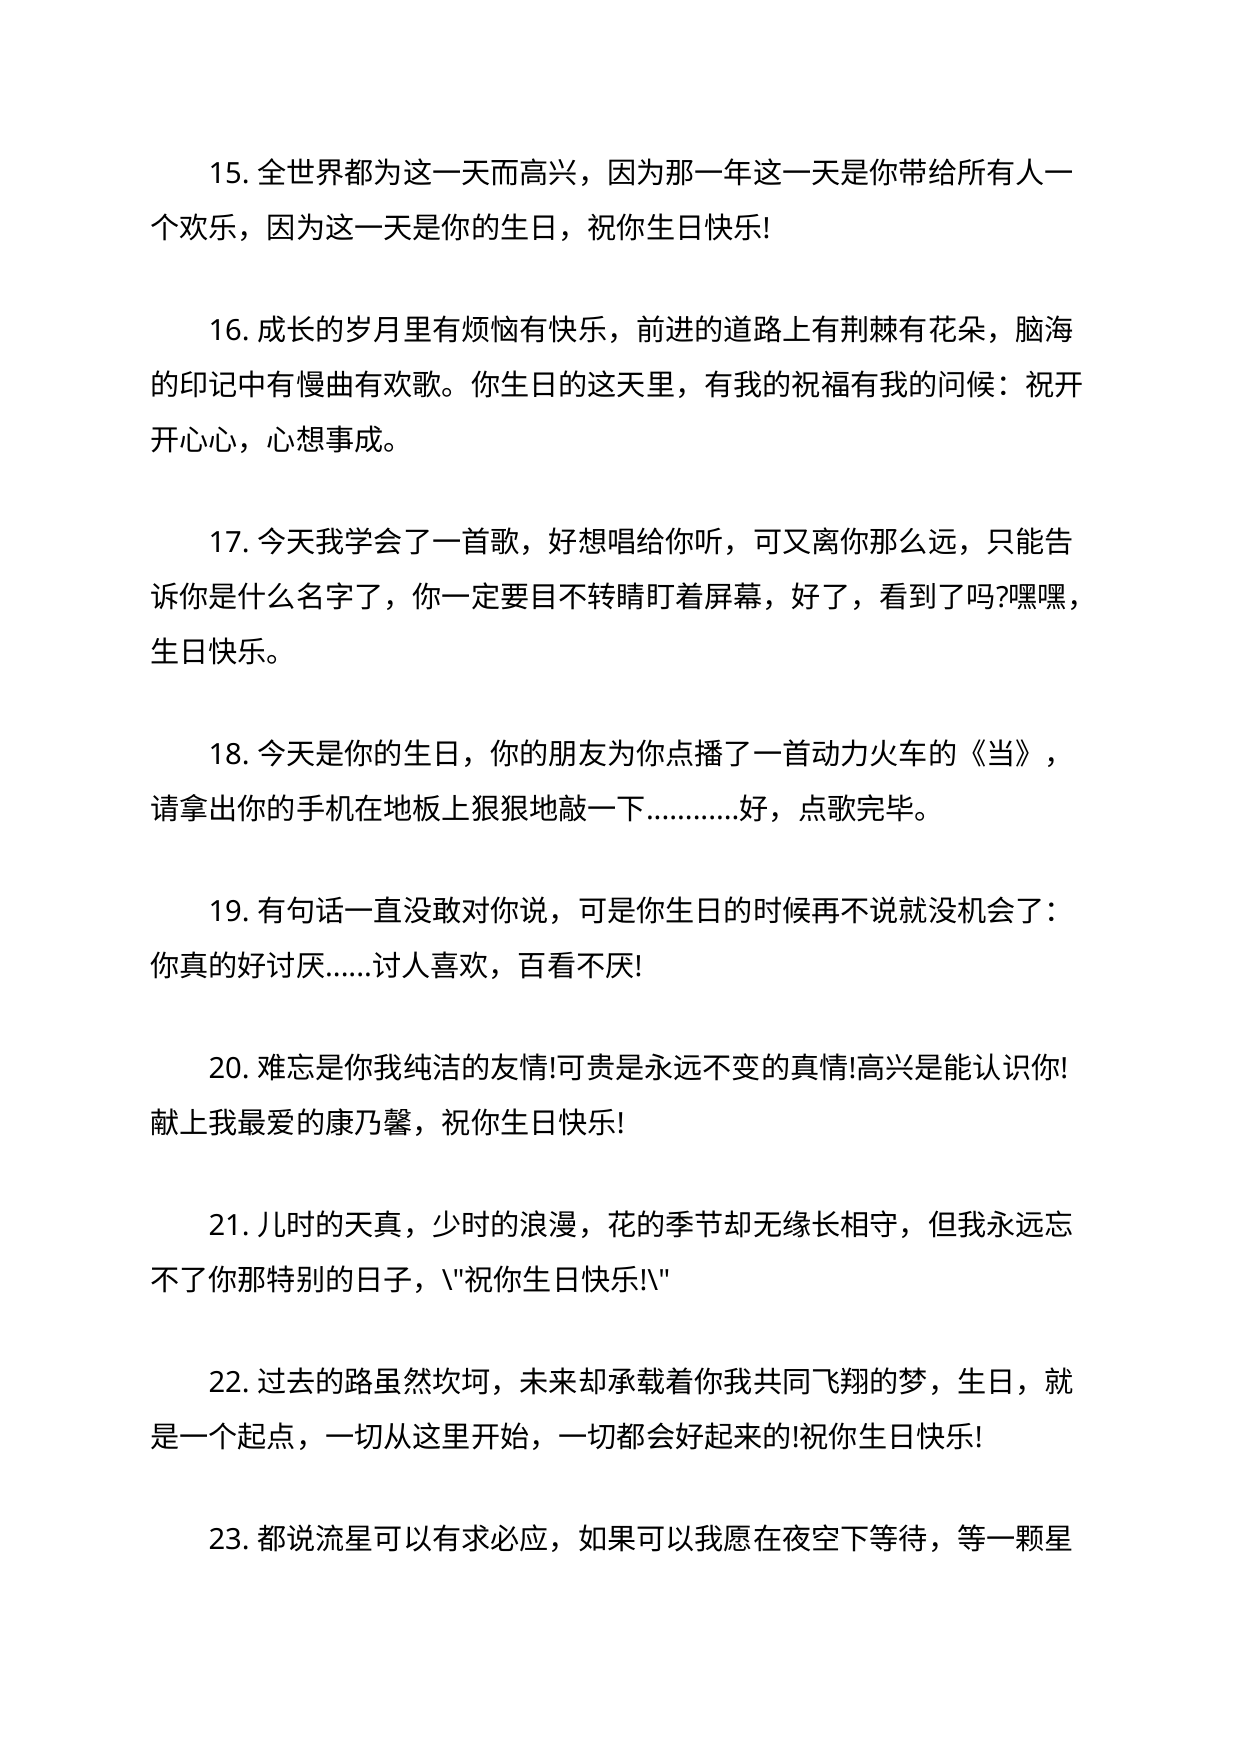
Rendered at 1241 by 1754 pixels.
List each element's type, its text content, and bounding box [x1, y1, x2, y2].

text 18. 今天是你的生日，你的朋友为你点播了一首动力火车的《当》，请拿出你的手机在地板上狠狠地敲一下............好，点歌完毕。 [150, 730, 1090, 828]
text 19. 有句话一直没敢对你说，可是你生日的时候再不说就没机会了：你真的好讨厌......讨人喜欢，百看不厌! [150, 887, 1090, 985]
text 16. 成长的岁月里有烦恼有快乐，前进的道路上有荆棘有花朵，脑海的印记中有慢曲有欢歌。你生日的这天里，有我的祝福有我的问候：祝开开心心，心想事成。 [150, 307, 1090, 459]
text 20. 难忘是你我纯洁的友情!可贵是永远不变的真情!高兴是能认识你!献上我最爱的康乃馨，祝你生日快乐! [150, 1044, 1090, 1142]
text 22. 过去的路虽然坎坷，未来却承载着你我共同飞翔的梦，生日，就是一个起点，一切从这里开始，一切都会好起来的!祝你生日快乐! [150, 1358, 1090, 1456]
text 15. 全世界都为这一天而高兴，因为那一年这一天是你带给所有人一个欢乐，因为这一天是你的生日，祝你生日快乐! [150, 150, 1090, 247]
text 17. 今天我学会了一首歌，好想唱给你听，可又离你那么远，只能告诉你是什么名字了，你一定要目不转睛盯着屏幕，好了，看到了吗?嘿嘿，生日快乐。 [150, 519, 1090, 671]
text 21. 儿时的天真，少时的浪漫，花的季节却无缘长相守，但我永远忘不了你那特别的日子，\"祝你生日快乐!\" [150, 1201, 1090, 1299]
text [150, 1515, 1090, 1558]
